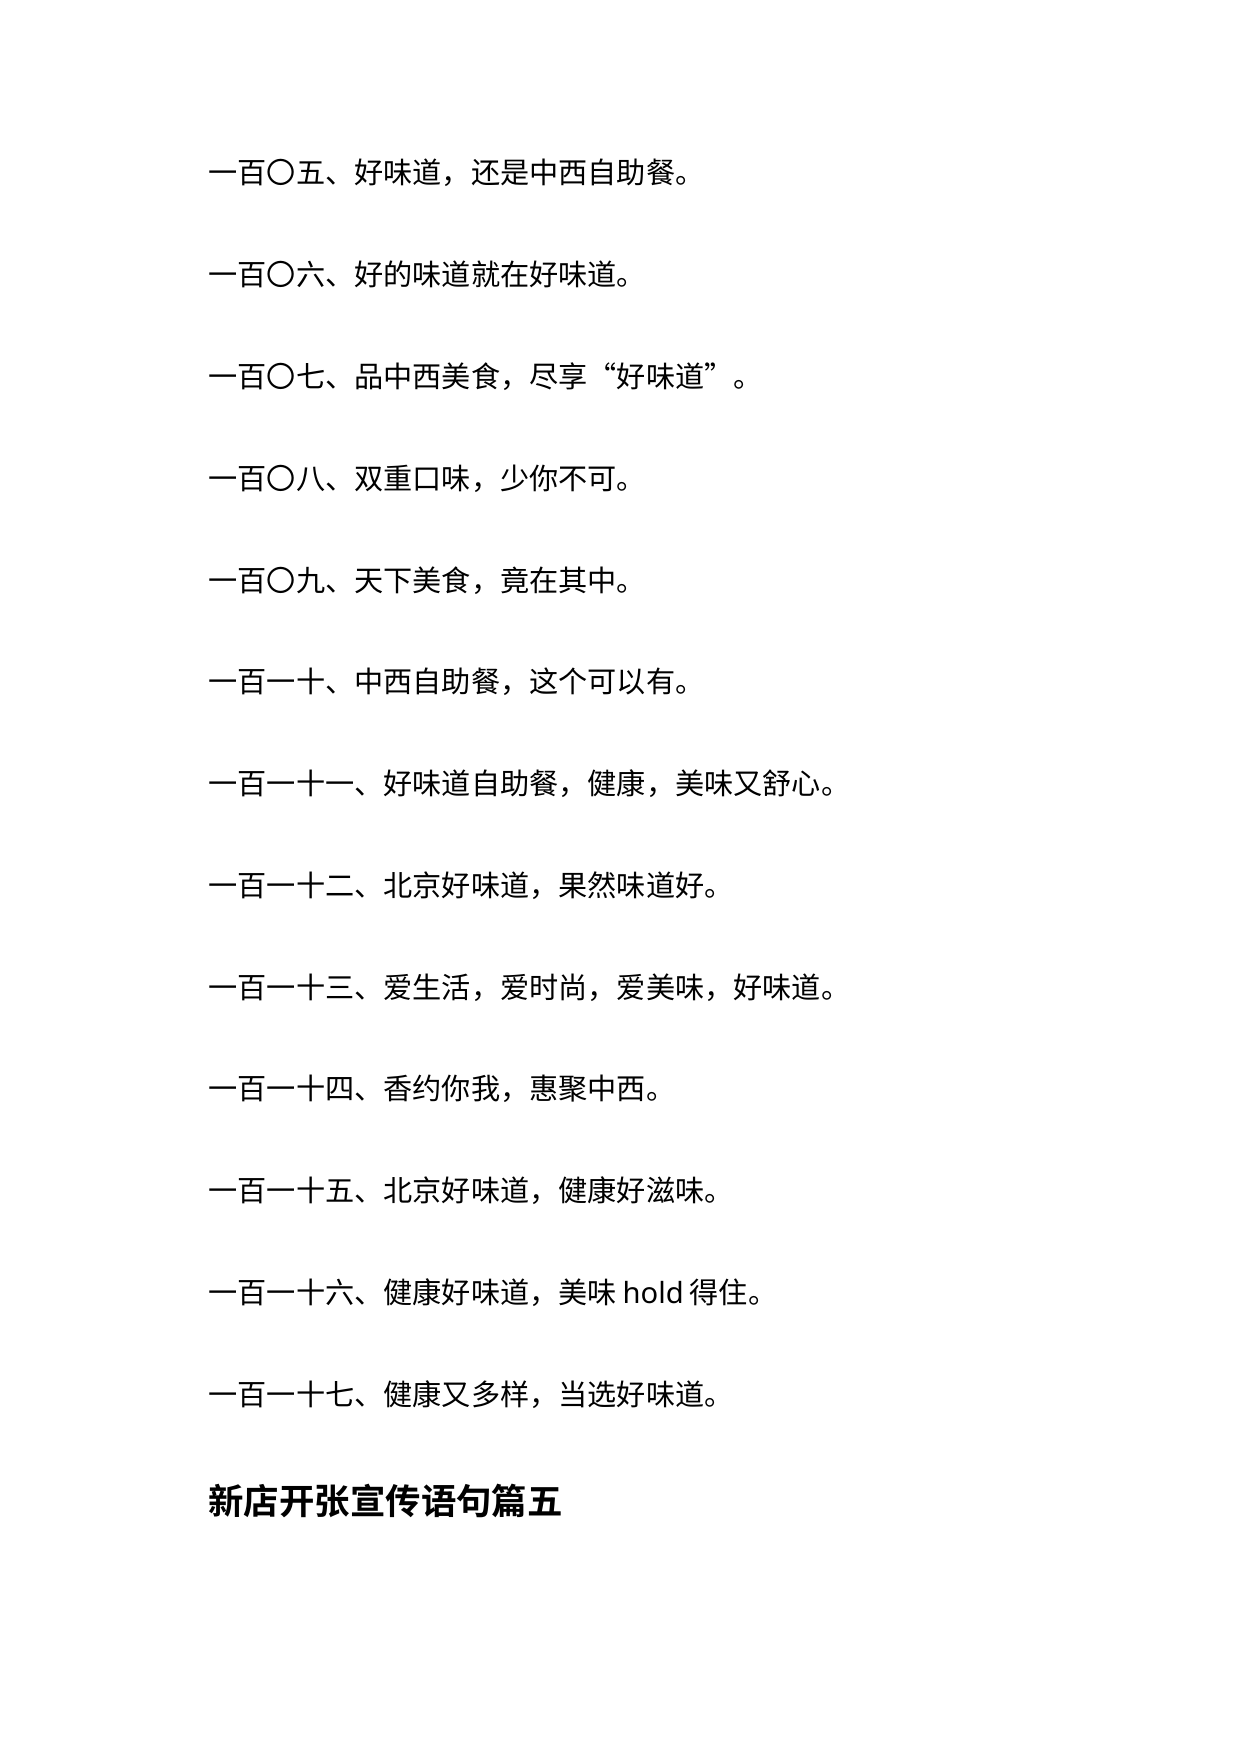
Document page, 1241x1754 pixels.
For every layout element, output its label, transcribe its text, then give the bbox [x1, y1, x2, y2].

text 一百一十、中西自助餐，这个可以有。 [150, 659, 1090, 701]
text 新店开张宣传语句篇五 [150, 1473, 1090, 1524]
text 一百一十三、爱生活，爱时尚，爱美味，好味道。 [150, 964, 1090, 1006]
text 一百〇五、好味道，还是中西自助餐。 [150, 150, 1090, 192]
text 一百〇六、好的味道就在好味道。 [150, 252, 1090, 294]
text 一百〇九、天下美食，竟在其中。 [150, 557, 1090, 599]
text 一百一十七、健康又多样，当选好味道。 [150, 1371, 1090, 1414]
text 一百一十一、好味道自助餐，健康，美味又舒心。 [150, 761, 1090, 803]
text 一百〇七、品中西美食，尽享“好味道”。 [150, 353, 1090, 396]
text 一百一十二、北京好味道，果然味道好。 [150, 862, 1090, 905]
text 一百一十五、北京好味道，健康好滋味。 [150, 1168, 1090, 1210]
text 一百一十四、香约你我，惠聚中西。 [150, 1066, 1090, 1108]
text 一百〇八、双重口味，少你不可。 [150, 455, 1090, 498]
text 一百一十六、健康好味道，美味hold得住。 [150, 1269, 1090, 1312]
